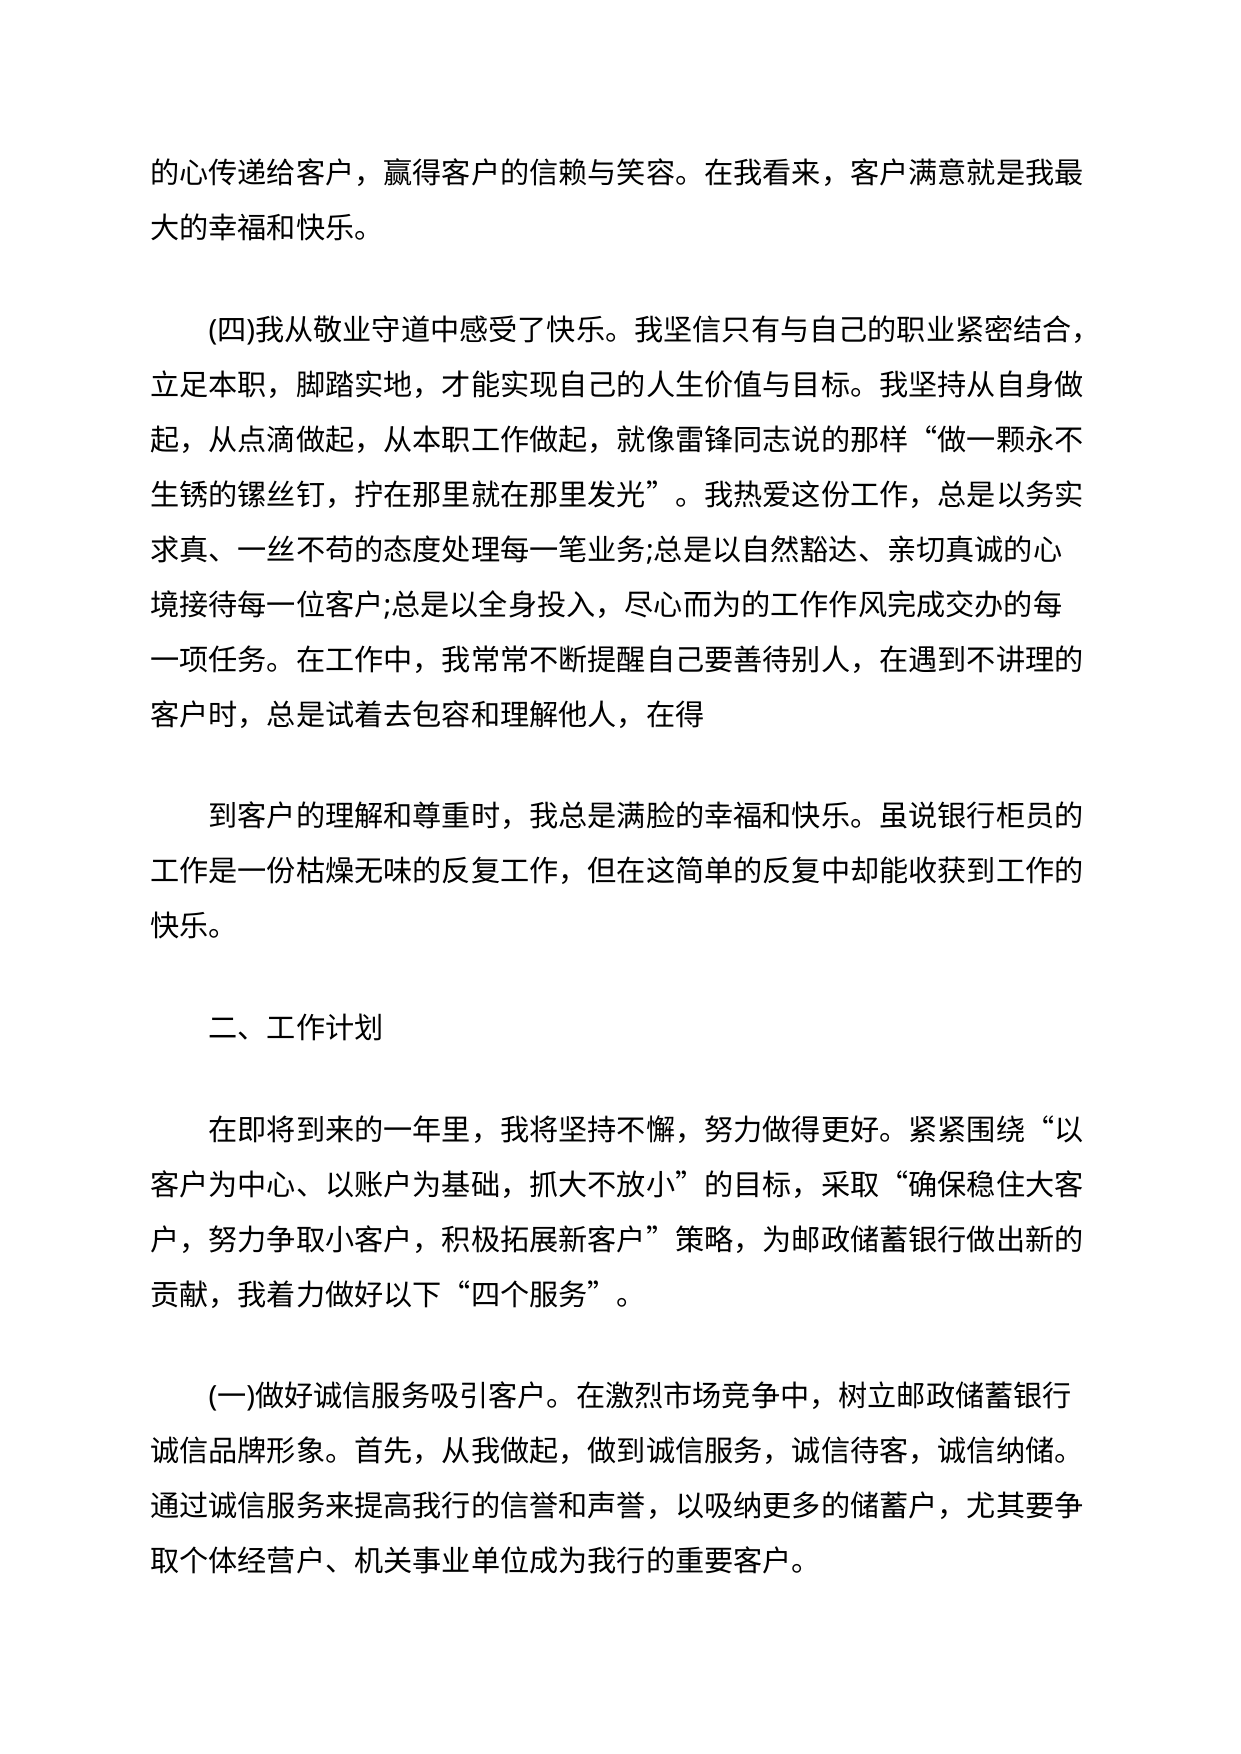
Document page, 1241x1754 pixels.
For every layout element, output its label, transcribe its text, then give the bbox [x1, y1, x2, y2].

text 二、工作计划 [150, 1004, 1090, 1047]
text 到客户的理解和尊重时，我总是满脸的幸福和快乐。虽说银行柜员的工作是一份枯燥无味的反复工作，但在这简单的反复中却能收获到工作的快乐。 [150, 793, 1090, 945]
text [150, 150, 1090, 247]
text 在即将到来的一年里，我将坚持不懈，努力做得更好。紧紧围绕“以客户为中心、以账户为基础，抓大不放小”的目标，采取“确保稳住大客户，努力争取小客户，积极拓展新客户”策略，为邮政储蓄银行做出新的贡献，我着力做好以下“四个服务”。 [150, 1106, 1090, 1313]
text (一)做好诚信服务吸引客户。在激烈市场竞争中，树立邮政储蓄银行诚信品牌形象。首先，从我做起，做到诚信服务，诚信待客，诚信纳储。通过诚信服务来提高我行的信誉和声誉，以吸纳更多的储蓄户，尤其要争取个体经营户、机关事业单位成为我行的重要客户。 [150, 1373, 1090, 1580]
text (四)我从敬业守道中感受了快乐。我坚信只有与自己的职业紧密结合，立足本职，脚踏实地，才能实现自己的人生价值与目标。我坚持从自身做起，从点滴做起，从本职工作做起，就像雷锋同志说的那样“做一颗永不生锈的镙丝钉，拧在那里就在那里发光”。我热爱这份工作，总是以务实求真、一丝不苟的态度处理每一笔业务;总是以自然豁达、亲切真诚的心境接待每一位客户;总是以全身投入，尽心而为的工作作风完成交办的每一项任务。在工作中，我常常不断提醒自己要善待别人，在遇到不讲理的客户时，总是试着去包容和理解他人，在得 [150, 307, 1090, 733]
